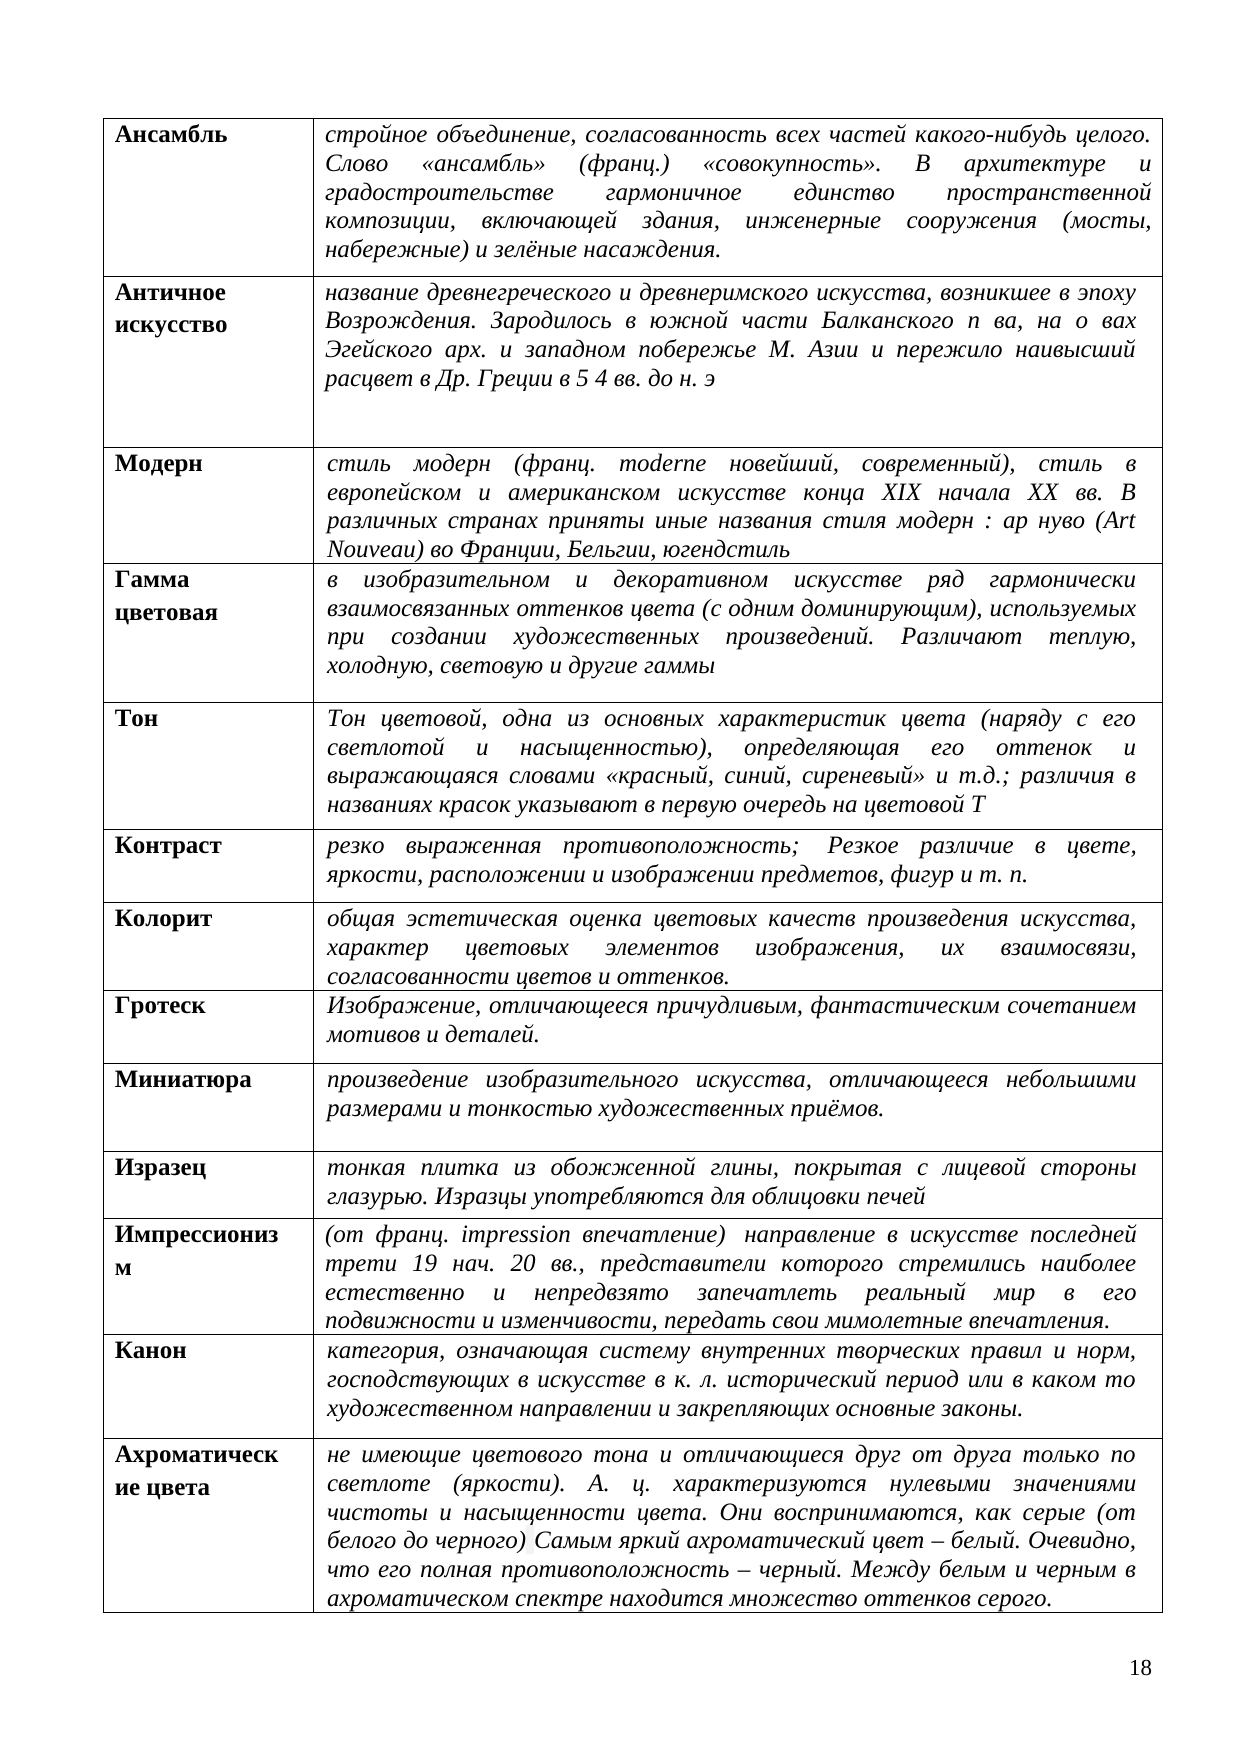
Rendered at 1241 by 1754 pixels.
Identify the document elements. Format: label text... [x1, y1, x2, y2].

table_cell Модерн [104, 448, 313, 563]
table_cell Тон [104, 703, 313, 829]
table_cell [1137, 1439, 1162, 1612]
table_cell произведение изобразительного искусства, отличающееся небольшими размерами и тонкостью художественных приёмов. [314, 1064, 1162, 1151]
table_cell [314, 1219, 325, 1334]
table_cell Гамма цветовая [104, 564, 313, 702]
table_cell Изображение, отличающееся причудливым, фантастическим сочетанием мотивов и деталей. [314, 991, 1162, 1063]
table_cell стройное объединение, согласованность всех частей какого-нибудь целого. Слово «ансамбль» (франц.) «совокупность». В архитектуре и градостроительстве гармоничное единство пространственной композиции, включающей здания, инженерные сооружения (мосты, набережные) и зелёные насаждения. [314, 119, 1162, 276]
table_cell категория, означающая систему внутренних творческих правил и норм, господствующих в искусстве в к. л. исторический период или в каком то художественном направлении и закрепляющих основные законы. [314, 1335, 1162, 1438]
table_cell Контраст [104, 830, 313, 902]
table_cell в изобразительном и декоративном искусстве ряд гармонически взаимосвязанных оттенков цвета (с одним доминирующим), используемых при создании художественных произведений. Различают теплую, холодную, световую и другие гаммы [314, 564, 1162, 702]
table_cell Ансамбль [104, 119, 313, 276]
table_cell Импрессионизм [104, 1219, 313, 1334]
table_cell резко выраженная противоположность; Резкое различие в цвете, яркости, расположении и изображении предметов, фигур и т. п. [314, 830, 1162, 902]
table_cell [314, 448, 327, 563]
table_cell Ахроматические цвета [104, 1439, 313, 1612]
table_cell название древнегреческого и древнеримского искусства, возникшее в эпоху Возрождения. Зародилось в южной части Балканского п ва, на о вах Эгейского арх. и западном побережье М. Азии и пережило наивысший расцвет в Др. Греции в 5 4 вв. до н. э [314, 277, 1162, 447]
table_cell Миниатюра [104, 1064, 313, 1151]
table_cell Колорит [104, 903, 313, 989]
table_cell Канон [104, 1335, 313, 1438]
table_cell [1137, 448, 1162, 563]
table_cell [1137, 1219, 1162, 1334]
table_cell Изразец [104, 1152, 313, 1218]
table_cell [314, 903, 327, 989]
table_cell Гротеск [104, 991, 313, 1063]
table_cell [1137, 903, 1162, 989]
table_cell Тон цветовой, одна из основных характеристик цвета (наряду с его светлотой и насыщенностью), определяющая его оттенок и выражающаяся словами «красный, синий, сиреневый» и т.д.; различия в названиях красок указывают в первую очередь на цветовой Т [314, 703, 1162, 829]
table_cell Античное искусство [104, 277, 313, 447]
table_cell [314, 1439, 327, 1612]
table_cell тонкая плитка из обожженной глины, покрытая с лицевой стороны глазурью. Изразцы употребляются для облицовки печей [314, 1152, 1162, 1218]
